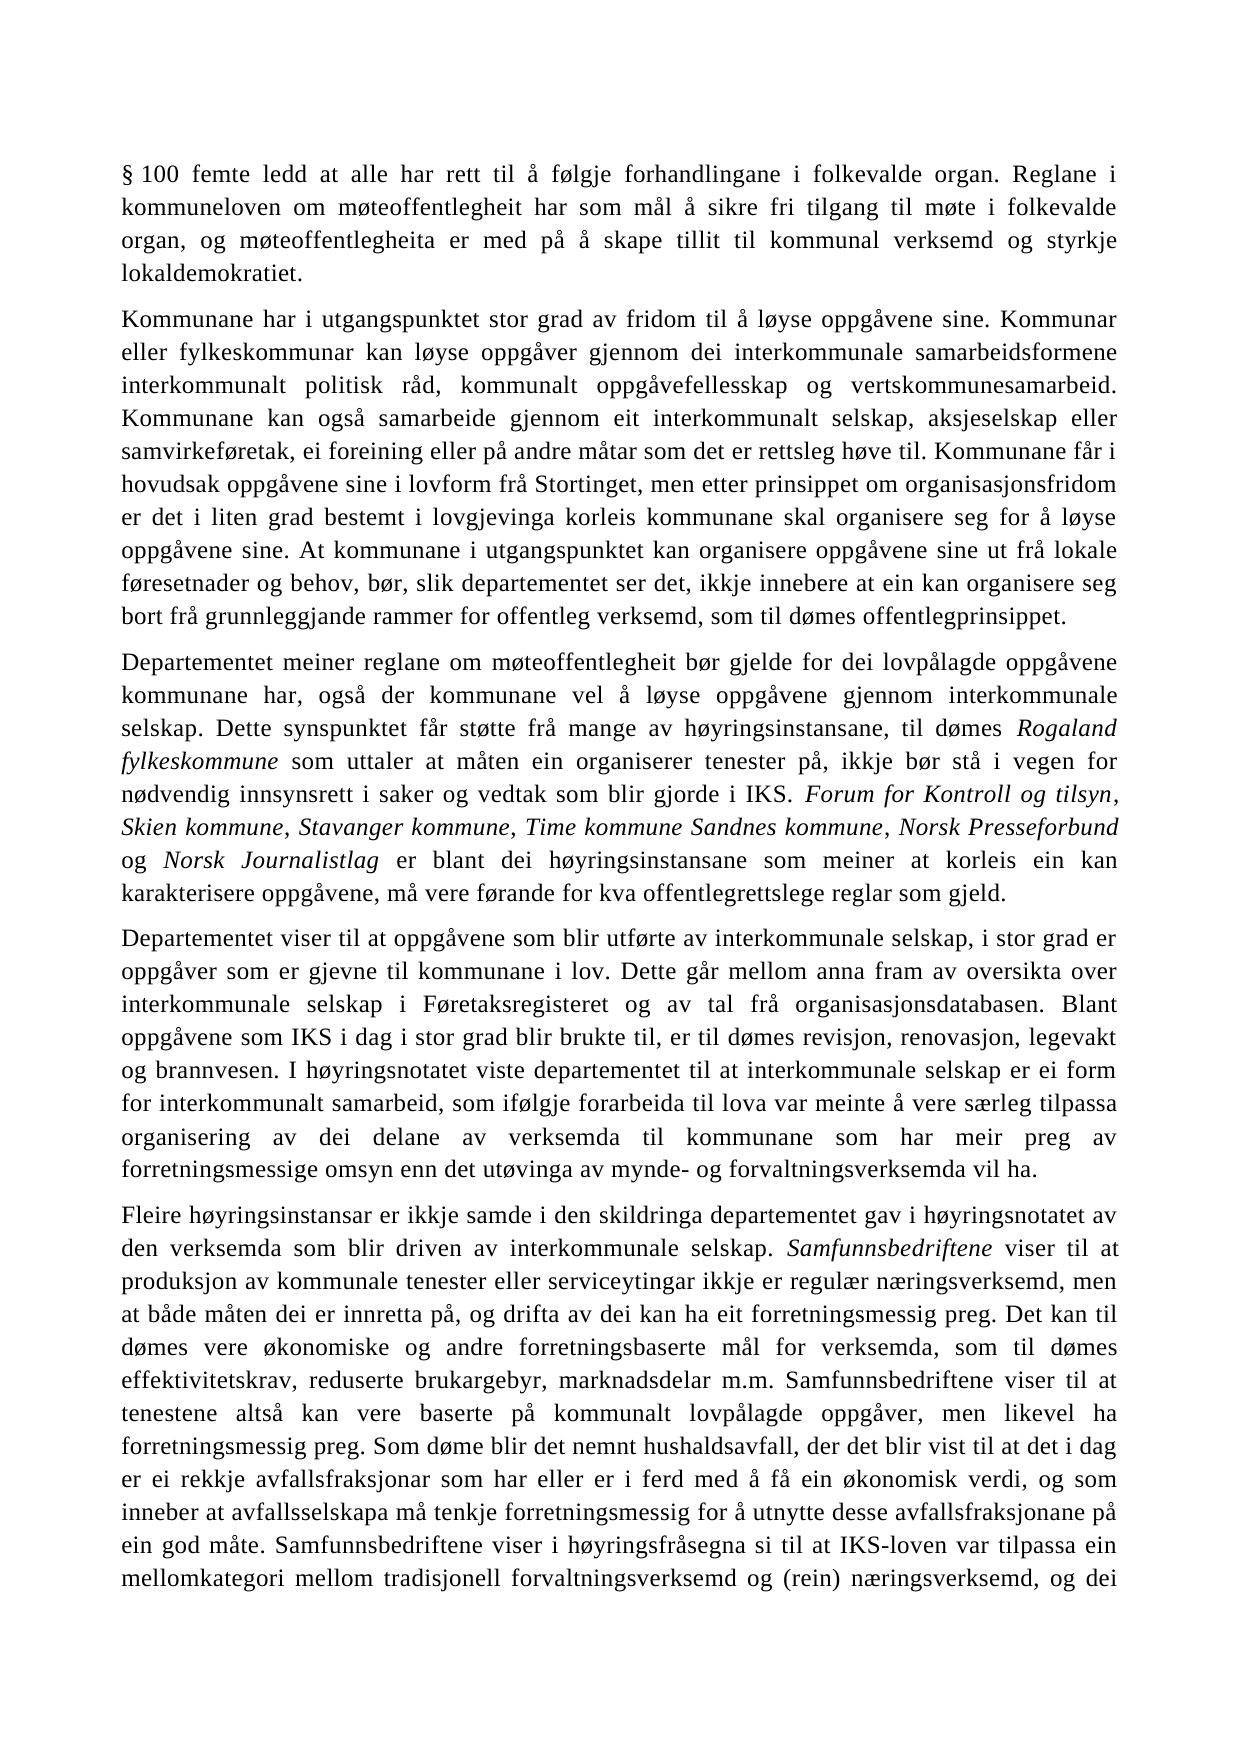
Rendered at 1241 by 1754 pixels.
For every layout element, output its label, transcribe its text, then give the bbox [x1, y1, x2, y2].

text Kommunane har i utgangspunktet stor grad av fridom til å løyse oppgåvene sine. Kommunar eller fylkeskommunar kan løyse oppgåver gjennom dei interkommunale samarbeidsformene interkommunalt politisk råd, kommunalt oppgåvefellesskap og vertskommunesamarbeid. Kommunane kan også samarbeide gjennom eit interkommunalt selskap, aksjeselskap eller samvirkeføretak, ei foreining eller på andre måtar som det er rettsleg høve til. Kommunane får i hovudsak oppgåvene sine i lovform frå Stortinget, men etter prinsippet om organisasjonsfridom er det i liten grad bestemt i lovgjevinga korleis kommunane skal organisere seg for å løyse oppgåvene sine. At kommunane i utgangspunktet kan organisere oppgåvene sine ut frå lokale føresetnader og behov, bør, slik departementet ser det, ikkje innebere at ein kan organisere seg bort frå grunnleggjande rammer for offentleg verksemd, som til dømes offentlegprinsippet. [121, 304, 1119, 630]
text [121, 159, 1119, 287]
text Departementet viser til at oppgåvene som blir utførte av interkommunale selskap, i stor grad er oppgåver som er gjevne til kommunane i lov. Dette går mellom anna fram av oversikta over interkommunale selskap i Føretaksregisteret og av tal frå organisasjonsdatabasen. Blant oppgåvene som IKS i dag i stor grad blir brukte til, er til dømes revisjon, renovasjon, legevakt og brannvesen. I høyringsnotatet viste departementet til at interkommunale selskap er ei form for interkommunalt samarbeid, som ifølgje forarbeida til lova var meinte å vere særleg tilpassa organisering av dei delane av verksemda til kommunane som har meir preg av forretningsmessige omsyn enn det utøvinga av mynde- og forvaltningsverksemda vil ha. [121, 923, 1119, 1183]
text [121, 1200, 1119, 1592]
text Departementet meiner reglane om møteoffentlegheit bør gjelde for dei lovpålagde oppgåvene kommunane har, også der kommunane vel å løyse oppgåvene gjennom interkommunale selskap. Dette synspunktet får støtte frå mange av høyringsinstansane, til dømes Rogaland fylkeskommune som uttaler at måten ein organiserer tenester på, ikkje bør stå i vegen for nødvendig innsynsrett i saker og vedtak som blir gjorde i IKS. Forum for Kontroll og tilsyn, Skien kommune, Stavanger kommune, Time kommune Sandnes kommune, Norsk Presseforbund og Norsk Journalistlag er blant dei høyringsinstansane som meiner at korleis ein kan karakterisere oppgåvene, må vere førande for kva offentlegrettslege reglar som gjeld. [121, 647, 1119, 907]
